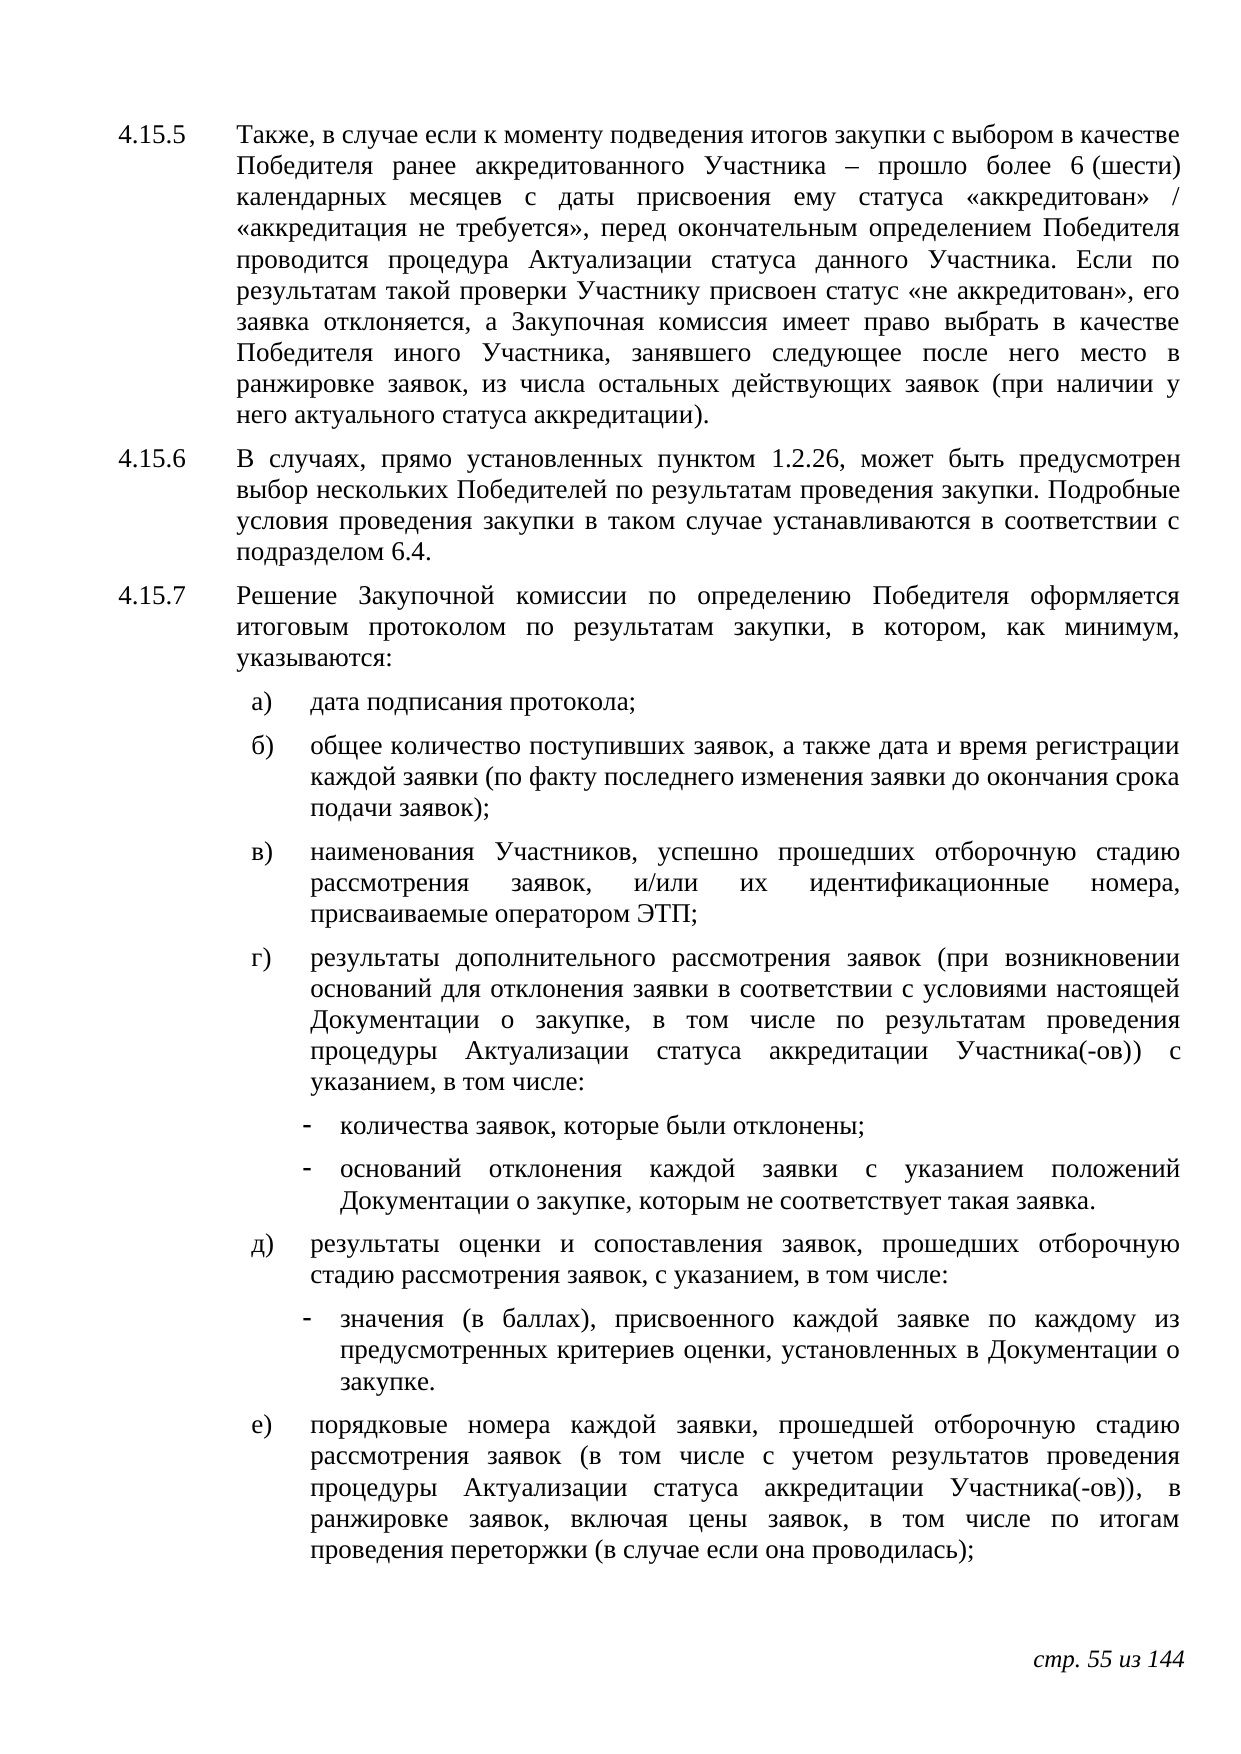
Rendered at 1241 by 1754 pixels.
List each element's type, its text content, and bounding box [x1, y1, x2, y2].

text Решение Закупочной комиссии по определению Победителя оформляется итоговым протоколом по результатам закупки, в котором, как минимум, указываются: [118, 579, 1181, 673]
text результаты дополнительного рассмотрения заявок (при возникновении оснований для отклонения заявки в соответствии с условиями настоящей Документации о закупке, в том числе по результатам проведения процедуры Актуализации статуса аккредитации Участника(-ов)) с указанием, в том числе: [251, 941, 1181, 1096]
text дата подписания протокола; [251, 685, 1181, 716]
list значения (в баллах), присвоенного каждой заявке по каждому из предусмотренных критериев оценки, установленных в Документации о закупке. [302, 1302, 1181, 1396]
list количества заявок, которые были отклонены; [302, 1109, 1181, 1140]
text В случаях, прямо установленных пунктом 1.2.26, может быть предусмотрен выбор нескольких Победителей по результатам проведения закупки. Подробные условия проведения закупки в таком случае устанавливаются в соответствии с подразделом 6.4. [118, 442, 1181, 567]
text порядковые номера каждой заявки, прошедшей отборочную стадию рассмотрения заявок (в том числе с учетом результатов проведения процедуры Актуализации статуса аккредитации Участника(-ов)), в ранжировке заявок, включая цены заявок, в том числе по итогам проведения переторжки (в случае если она проводилась); [251, 1408, 1181, 1564]
text Также, в случае если к моменту подведения итогов закупки с выбором в качестве Победителя ранее аккредитованного Участника – прошло более 6 (шести) календарных месяцев с даты присвоения ему статуса «аккредитован» / «аккредитация не требуется», перед окончательным определением Победителя проводится процедура Актуализации статуса данного Участника. Если по результатам такой проверки Участнику присвоен статус «не аккредитован», его заявка отклоняется, а Закупочная комиссия имеет право выбрать в качестве Победителя иного Участника, занявшего следующее после него место в ранжировке заявок, из числа остальных действующих заявок (при наличии у него актуального статуса аккредитации). [118, 118, 1181, 429]
text результаты оценки и сопоставления заявок, прошедших отборочную стадию рассмотрения заявок, с указанием, в том числе: [251, 1227, 1181, 1290]
list оснований отклонения каждой заявки с указанием положений Документации о закупке, которым не соответствует такая заявка. [302, 1153, 1181, 1215]
text наименования Участников, успешно прошедших отборочную стадию рассмотрения заявок, и/или их идентификационные номера, присваиваемые оператором ЭТП; [251, 835, 1181, 928]
text общее количество поступивших заявок, а также дата и время регистрации каждой заявки (по факту последнего изменения заявки до окончания срока подачи заявок); [251, 729, 1181, 822]
